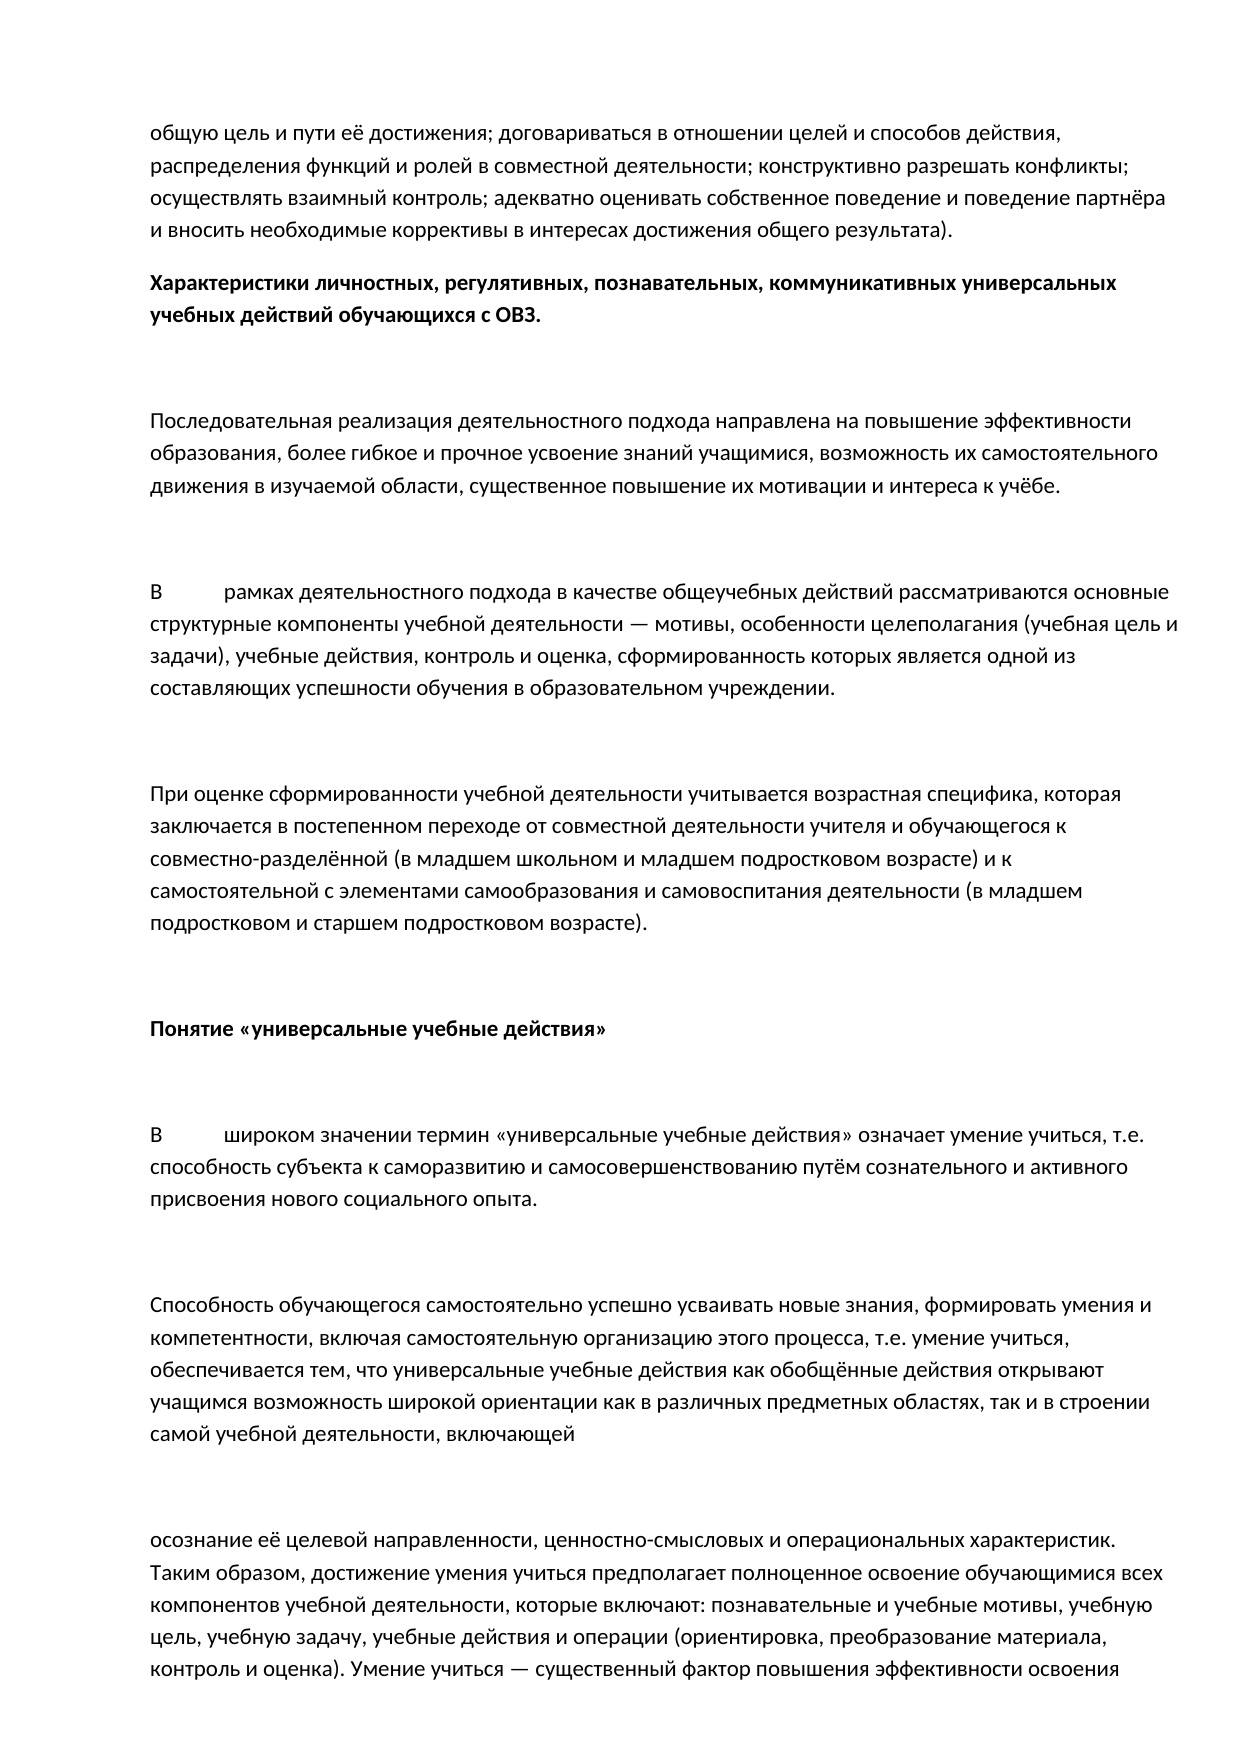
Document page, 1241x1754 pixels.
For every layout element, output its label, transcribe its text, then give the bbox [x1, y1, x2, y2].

text Понятие «универсальные учебные действия» [150, 1014, 1181, 1042]
list широком значении термин «универсальные учебные действия» означает умение учиться, т.е. способность субъекта к саморазвитию и самосовершенствованию путём сознательного и активного присвоения нового социального опыта. [150, 1120, 1181, 1213]
text Способность обучающегося самостоятельно успешно усваивать новые знания, формировать умения и компетентности, включая самостоятельную организацию этого процесса, т.е. умение учиться, обеспечивается тем, что универсальные учебные действия как обобщённые действия открывают учащимся возможность широкой ориентации как в различных предметных областях, так и в строении самой учебной деятельности, включающей [150, 1291, 1181, 1447]
text Последовательная реализация деятельностного подхода направлена на повышение эффективности образования, более гибкое и прочное усвоение знаний учащимися, возможность их самостоятельного движения в изучаемой области, существенное повышение их мотивации и интереса к учёбе. [150, 406, 1181, 499]
text При оценке сформированности учебной деятельности учитывается возрастная специфика, которая заключается в постепенном переходе от совместной деятельности учителя и обучающегося к совместно-разделённой (в младшем школьном и младшем подростковом возрасте) и к самостоятельной с элементами самообразования и самовоспитания деятельности (в младшем подростковом и старшем подростковом возрасте). [150, 779, 1181, 936]
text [150, 1525, 1181, 1682]
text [150, 118, 1181, 243]
text Характеристики личностных, регулятивных, познавательных, коммуникативных универсальных учебных действий обучающихся с ОВЗ. [150, 268, 1181, 328]
list рамках деятельностного подхода в качестве общеучебных действий рассматриваются основные структурные компоненты учебной деятельности — мотивы, особенности целеполагания (учебная цель и задачи), учебные действия, контроль и оценка, сформированность которых является одной из составляющих успешности обучения в образовательном учреждении. [150, 577, 1181, 701]
